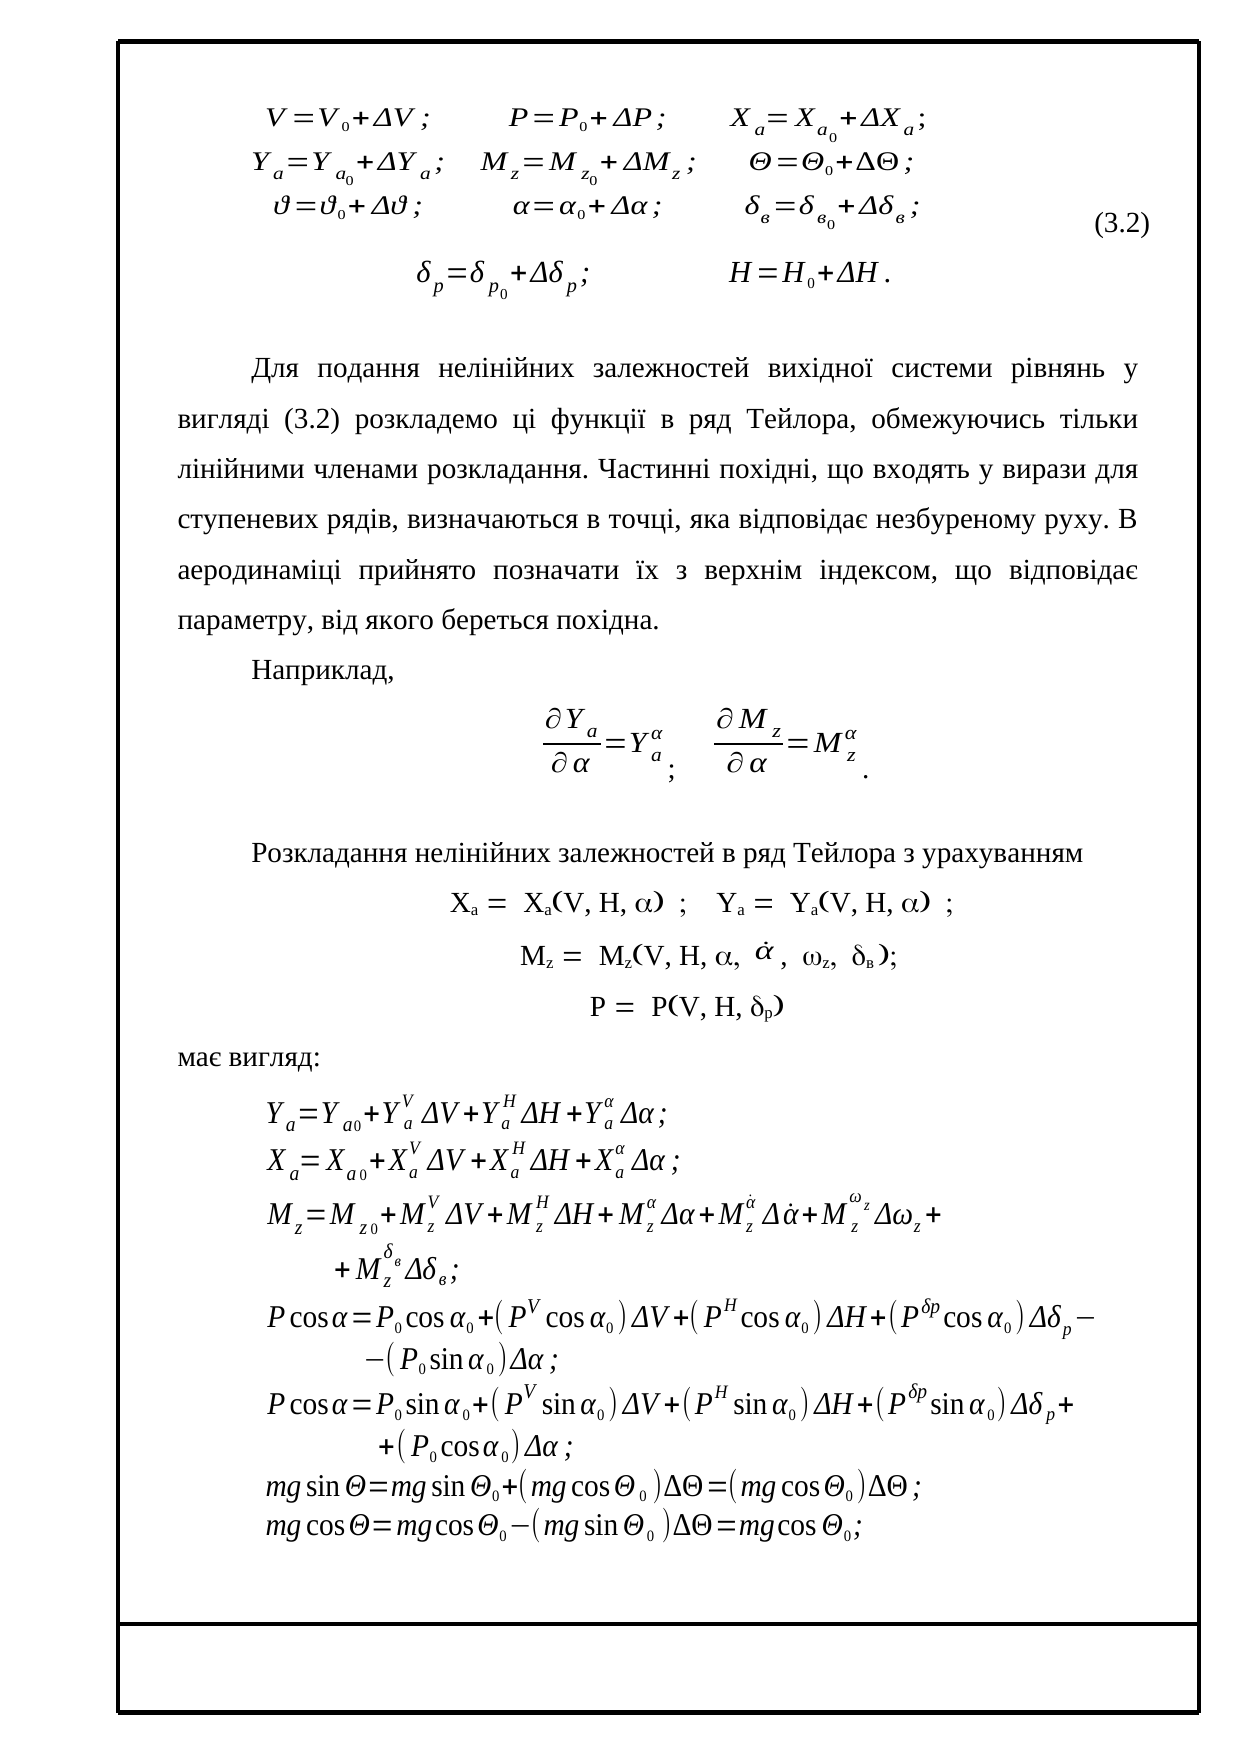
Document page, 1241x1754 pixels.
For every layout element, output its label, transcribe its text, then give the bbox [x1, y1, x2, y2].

text ; . [177, 703, 1152, 785]
text Mz MzV, H, ,zв [177, 936, 1152, 972]
text P PV, H, p [177, 989, 1152, 1022]
text має вигляд: [177, 1039, 1152, 1073]
text Наприклад, [177, 652, 1152, 686]
text (3.2) [177, 103, 1152, 239]
text Xa XaV, H, Ya YaV, H, [177, 885, 1152, 919]
text Для подання нелінійних залежностей вихідної системи рівнянь у вигляді (3.2) розкладемо ці функції в ряд Тейлора, обмежуючись тільки лінійними членами розкладання. Частинні похідні, що входять у вирази для ступеневих рядів, визначаються в точці, яка відповідає незбуреному руху. В аеродинаміці прийнято позначати їх з верхнім індексом, що відповідає параметру, від якого береться похідна. [177, 351, 1139, 636]
text Розкладання нелінійних залежностей в ряд Тейлора з урахуванням [177, 835, 1139, 868]
